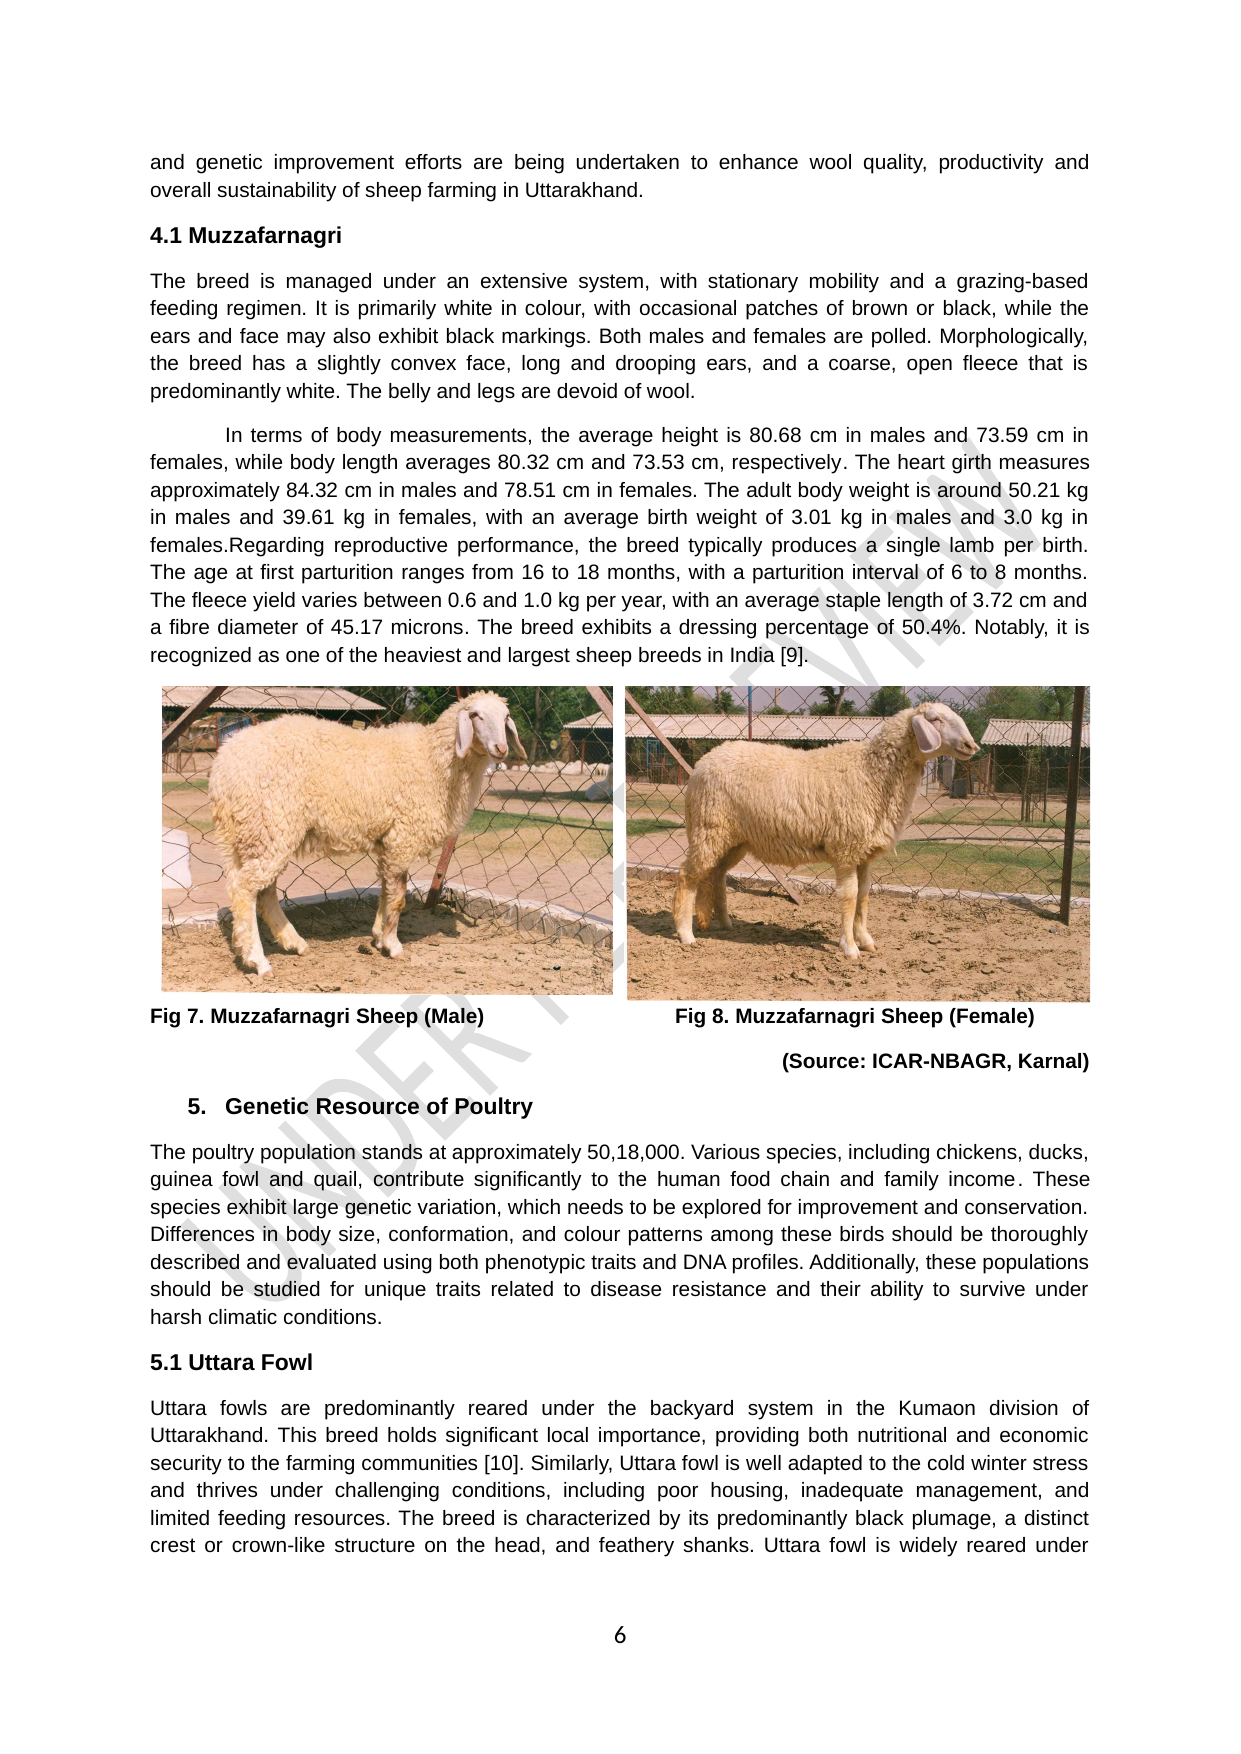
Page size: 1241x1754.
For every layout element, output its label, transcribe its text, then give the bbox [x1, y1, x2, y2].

text 4.1 Muzzafarnagri [150, 222, 1090, 248]
text (Source: ICAR-NBAGR, Karnal) [150, 1048, 1090, 1072]
text The poultry population stands at approximately 50,18,000. Various species, including chickens, ducks, guinea fowl and quail, contribute significantly to the human food chain and family income. These species exhibit large genetic variation, which needs to be explored for improvement and conservation. Differences in body size, conformation, and colour patterns among these birds should be thoroughly described and evaluated using both phenotypic traits and DNA profiles. Additionally, these populations should be studied for unique traits related to disease resistance and their ability to survive under harsh climatic conditions. [150, 1139, 1090, 1328]
text In terms of body measurements, the average height is 80.68 cm in males and 73.59 cm in females, while body length averages 80.32 cm and 73.53 cm, respectively. The heart girth measures approximately 84.32 cm in males and 78.51 cm in females. The adult body weight is around 50.21 kg in males and 39.61 kg in females, with an average birth weight of 3.01 kg in males and 3.0 kg in females.Regarding reproductive performance, the breed typically produces a single lamb per birth. The age at first parturition ranges from 16 to 18 months, with a parturition interval of 6 to 8 months. The fleece yield varies between 0.6 and 1.0 kg per year, with an average staple length of 3.72 cm and a fibre diameter of 45.17 microns. The breed exhibits a dressing percentage of 50.4%. Notably, it is recognized as one of the heaviest and largest sheep breeds in India [9]. [150, 423, 1090, 667]
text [150, 1396, 1090, 1557]
table_header [613, 687, 624, 1004]
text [150, 150, 1090, 201]
list Genetic Resource of Poultry [187, 1093, 1090, 1119]
text The breed is managed under an extensive system, with stationary mobility and a grazing-based feeding regimen. It is primarily white in colour, with occasional patches of brown or black, while the ears and face may also exhibit black markings. Both males and females are polled. Morphologically, the breed has a slightly convex face, long and drooping ears, and a coarse, open fleece that is predominantly white. The belly and legs are devoid of wool. [150, 268, 1090, 402]
table_header [150, 687, 613, 1004]
picture [624, 686, 1091, 1005]
text Fig 7. Muzzafarnagri Sheep (Male) Fig 8. Muzzafarnagri Sheep (Female) [150, 1004, 1090, 1028]
picture [161, 686, 613, 995]
text 5.1 Uttara Fowl [150, 1349, 1090, 1375]
